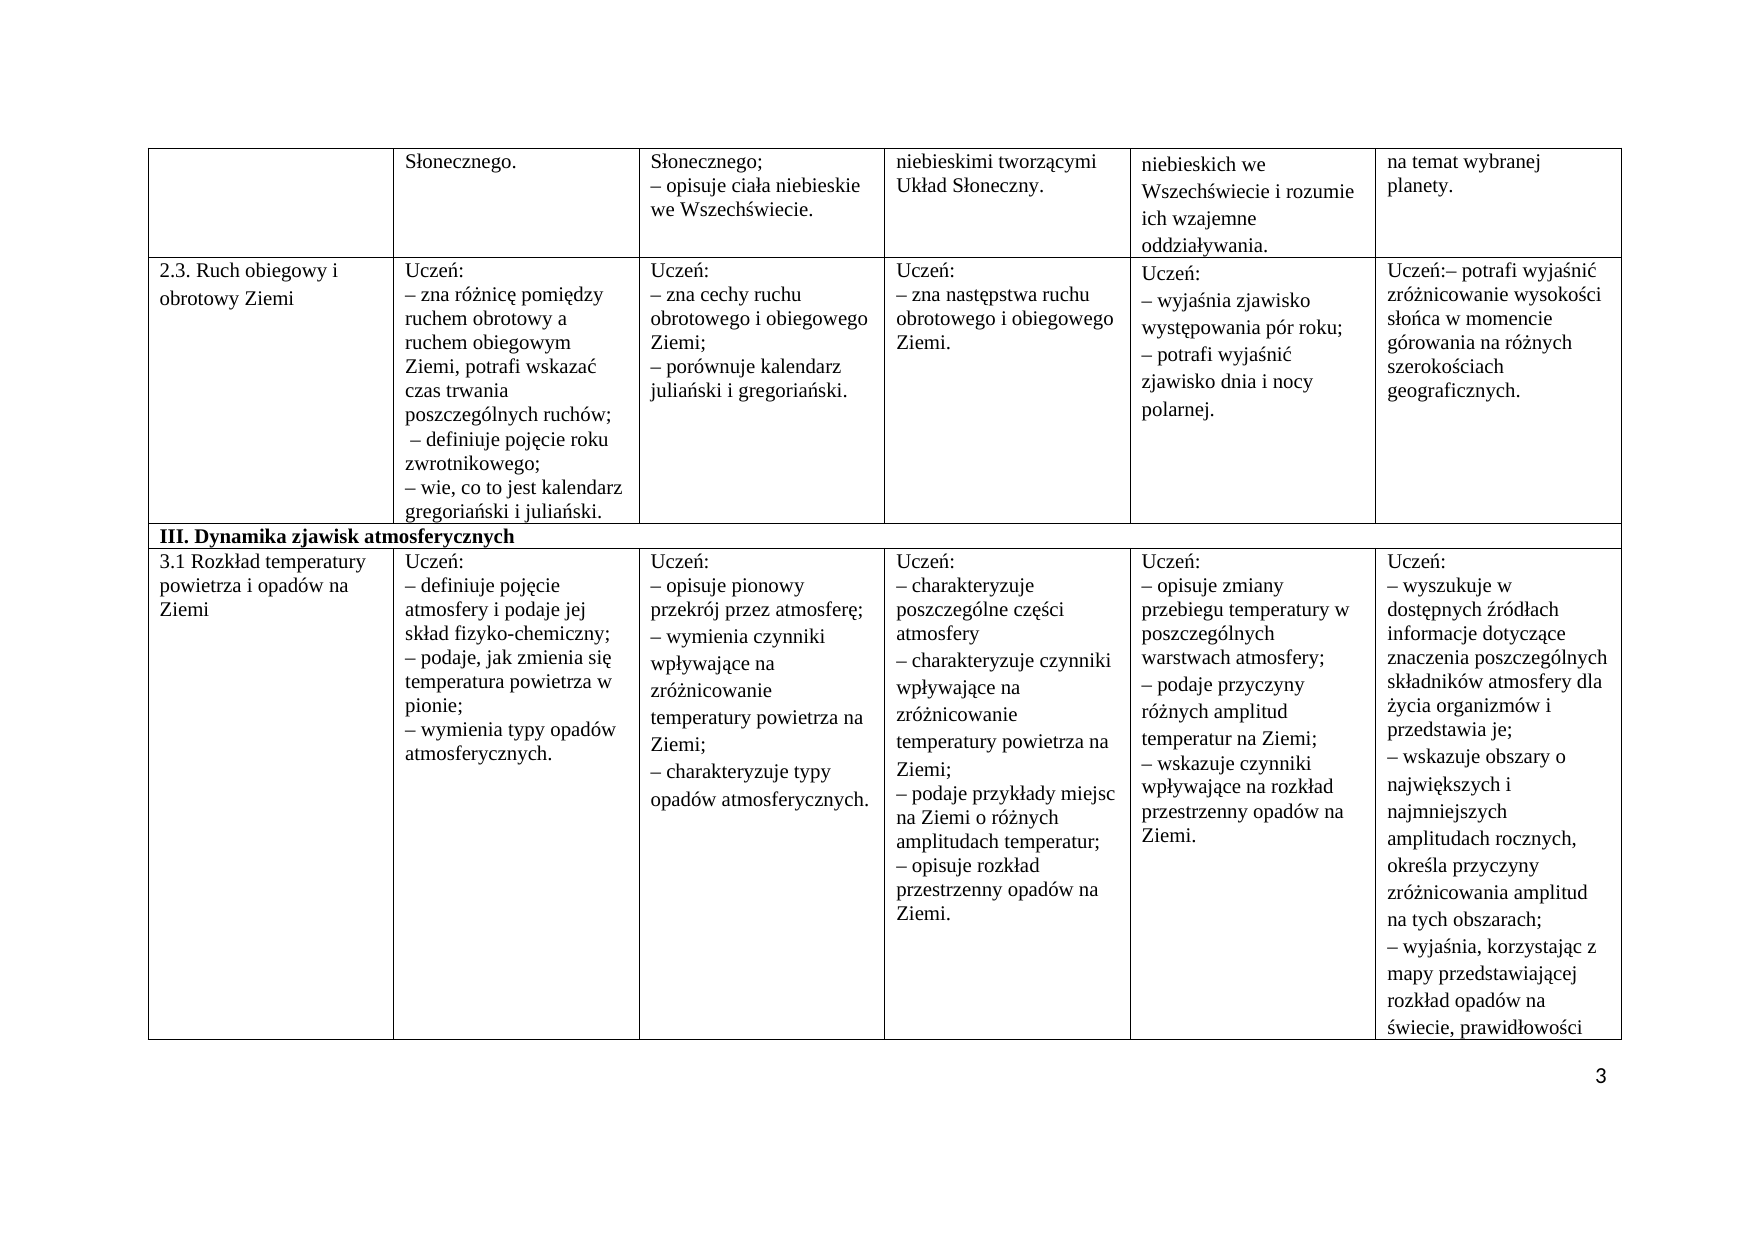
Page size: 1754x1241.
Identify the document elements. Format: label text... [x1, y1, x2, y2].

table_cell Uczeń: – zna różnicę pomiędzy ruchem obrotowy a ruchem obiegowym Ziemi, potrafi wskazać czas trwania poszczególnych ruchów; – definiuje pojęcie roku zwrotnikowego; – wie, co to jest kalendarz gregoriański i juliański. [394, 258, 639, 523]
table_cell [1376, 149, 1621, 257]
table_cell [1131, 149, 1375, 257]
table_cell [640, 549, 884, 1039]
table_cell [149, 149, 393, 257]
table_cell Uczeń: – zna następstwa ruchu obrotowego i obiegowego Ziemi. [885, 258, 1130, 523]
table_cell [394, 149, 639, 257]
table_cell III. Dynamika zjawisk atmosferycznych [149, 524, 1621, 548]
table_cell Uczeń: – wyjaśnia zjawisko występowania pór roku; – potrafi wyjaśnić zjawisko dnia i nocy polarnej. [1131, 258, 1375, 523]
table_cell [885, 549, 1130, 1039]
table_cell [885, 149, 1130, 257]
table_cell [640, 149, 884, 257]
table_cell 2.3. Ruch obiegowy i obrotowy Ziemi [149, 258, 393, 523]
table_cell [1376, 549, 1621, 1039]
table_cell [149, 549, 393, 1039]
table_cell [394, 549, 639, 1039]
table_cell Uczeń: – zna cechy ruchu obrotowego i obiegowego Ziemi; – porównuje kalendarz juliański i gregoriański. [640, 258, 884, 523]
table_cell Uczeń:– potrafi wyjaśnić zróżnicowanie wysokości słońca w momencie górowania na różnych szerokościach geograficznych. [1376, 258, 1621, 523]
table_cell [1131, 549, 1375, 1039]
